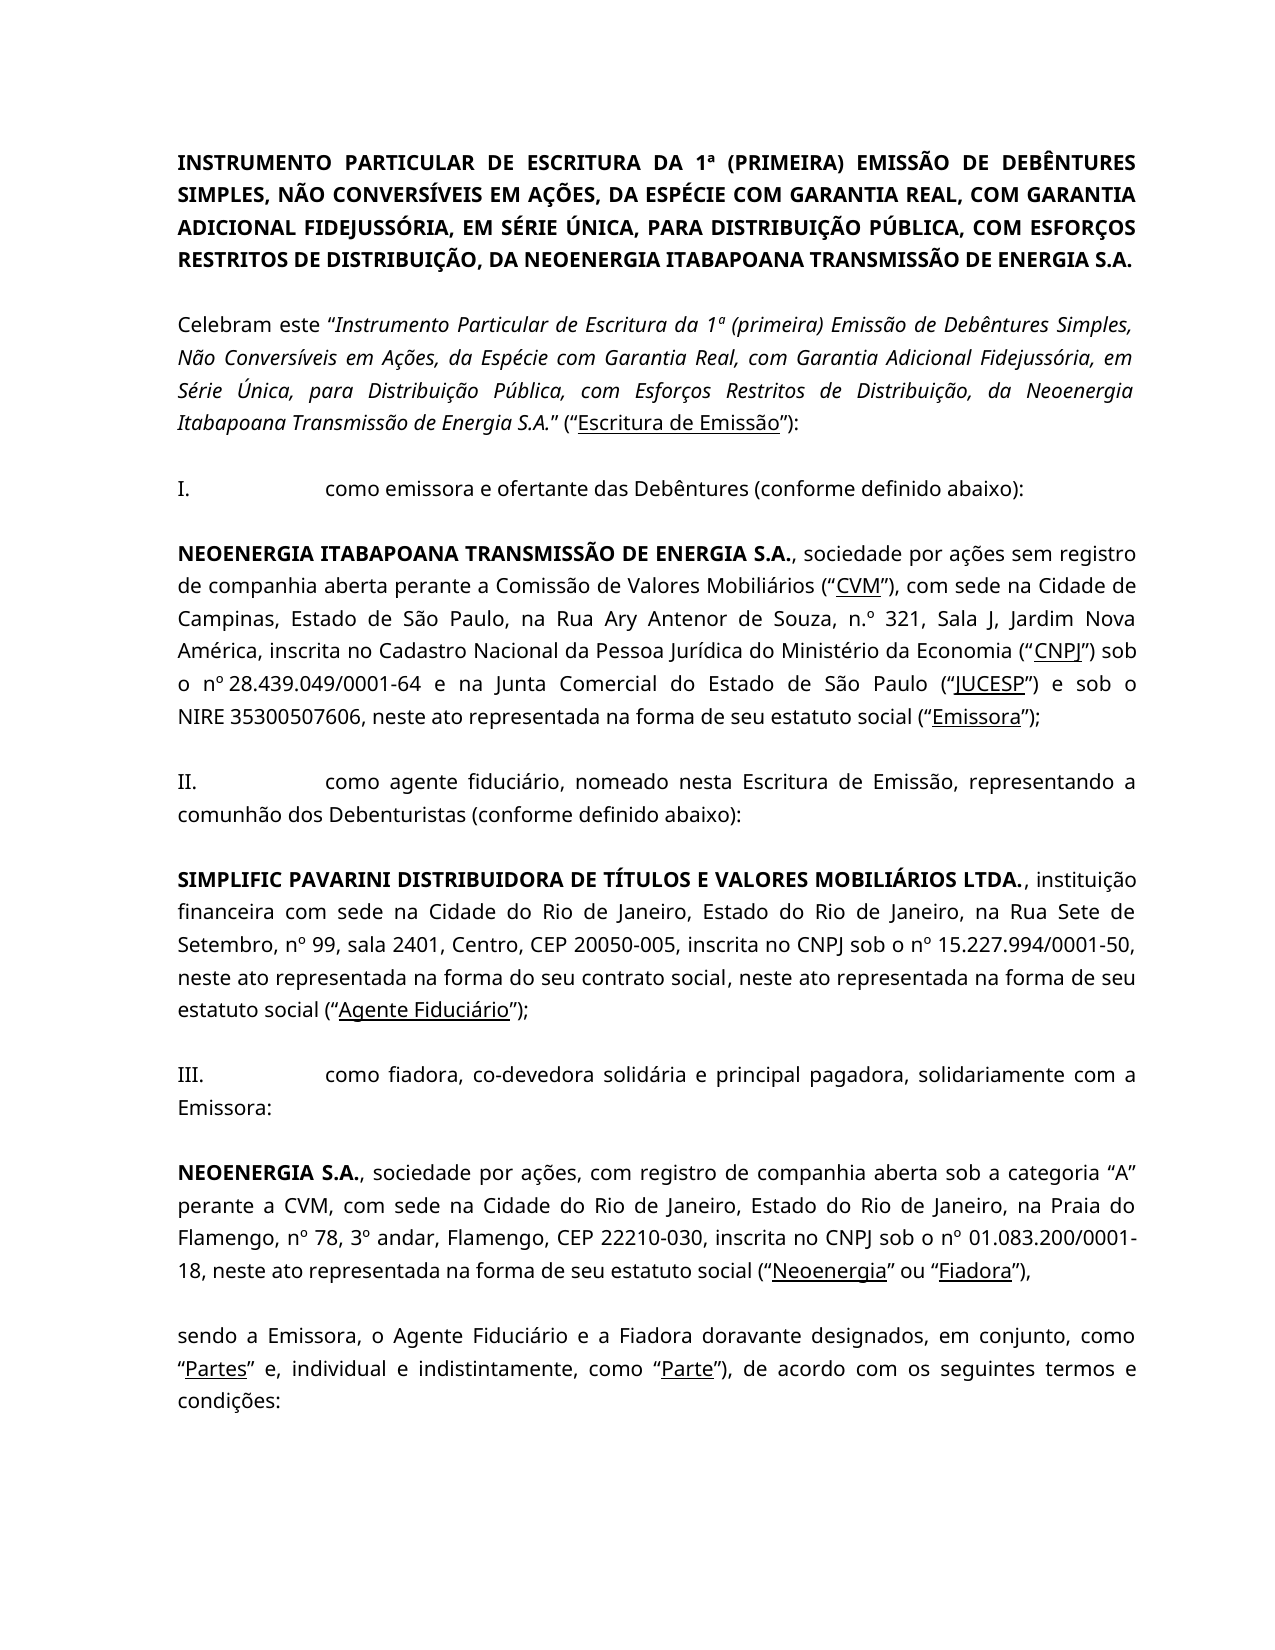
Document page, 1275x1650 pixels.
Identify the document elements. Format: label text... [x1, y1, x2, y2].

text NEOENERGIA S.A., sociedade por ações, com registro de companhia aberta sob a categoria “A” perante a CVM, com sede na Cidade do Rio de Janeiro, Estado do Rio de Janeiro, na Praia do Flamengo, nº 78, 3º andar, Flamengo, CEP 22210-030, inscrita no CNPJ sob o nº 01.083.200/0001-18, neste ato representada na forma de seu estatuto social (“Neoenergia” ou “Fiadora”), [177, 1158, 1137, 1284]
text INSTRUMENTO PARTICULAR DE ESCRITURA DA 1ª (PRIMEIRA) EMISSÃO DE DEBÊNTURES SIMPLES, NÃO CONVERSÍVEIS EM AÇÕES, DA ESPÉCIE COM GARANTIA REAL, COM GARANTIA ADICIONAL FIDEJUSSÓRIA, EM SÉRIE ÚNICA, PARA DISTRIBUIÇÃO PÚBLICA, COM ESFORÇOS RESTRITOS DE DISTRIBUIÇÃO, DA NEOENERGIA ITABAPOANA TRANSMISSÃO DE ENERGIA S.A. [177, 148, 1137, 274]
text SIMPLIFIC PAVARINI DISTRIBUIDORA DE TÍTULOS E VALORES MOBILIÁRIOS LTDA., instituição financeira com sede na Cidade do Rio de Janeiro, Estado do Rio de Janeiro, na Rua Sete de Setembro, nº 99, sala 2401, Centro, CEP 20050-005, inscrita no CNPJ sob o nº 15.227.994/0001-50, neste ato representada na forma do seu contrato social, neste ato representada na forma de seu estatuto social (“Agente Fiduciário”); [177, 865, 1137, 1024]
list como fiadora, co-devedora solidária e principal pagadora, solidariamente com a Emissora: [177, 1061, 1137, 1122]
text NEOENERGIA ITABAPOANA TRANSMISSÃO DE ENERGIA S.A., sociedade por ações sem registro de companhia aberta perante a Comissão de Valores Mobiliários (“CVM”), com sede na Cidade de Campinas, Estado de São Paulo, na Rua Ary Antenor de Souza, n.º 321, Sala J, Jardim Nova América, inscrita no Cadastro Nacional da Pessoa Jurídica do Ministério da Economia (“CNPJ”) sob o nº 28.439.049/0001-64 e na Junta Comercial do Estado de São Paulo (“JUCESP”) e sob o NIRE 35300507606, neste ato representada na forma de seu estatuto social (“Emissora”); [177, 539, 1137, 730]
list como emissora e ofertante das Debêntures (conforme definido abaixo): [177, 474, 1137, 502]
list como agente fiduciário, nomeado nesta Escritura de Emissão, representando a comunhão dos Debenturistas (conforme definido abaixo): [177, 767, 1137, 828]
text Celebram este “Instrumento Particular de Escritura da 1ª (primeira) Emissão de Debêntures Simples, Não Conversíveis em Ações, da Espécie com Garantia Real, com Garantia Adicional Fidejussória, em Série Única, para Distribuição Pública, com Esforços Restritos de Distribuição, da Neoenergia Itabapoana Transmissão de Energia S.A.” (“Escritura de Emissão”): [177, 311, 1137, 437]
text sendo a Emissora, o Agente Fiduciário e a Fiadora doravante designados, em conjunto, como “Partes” e, individual e indistintamente, como “Parte”), de acordo com os seguintes termos e condições: [177, 1321, 1137, 1415]
